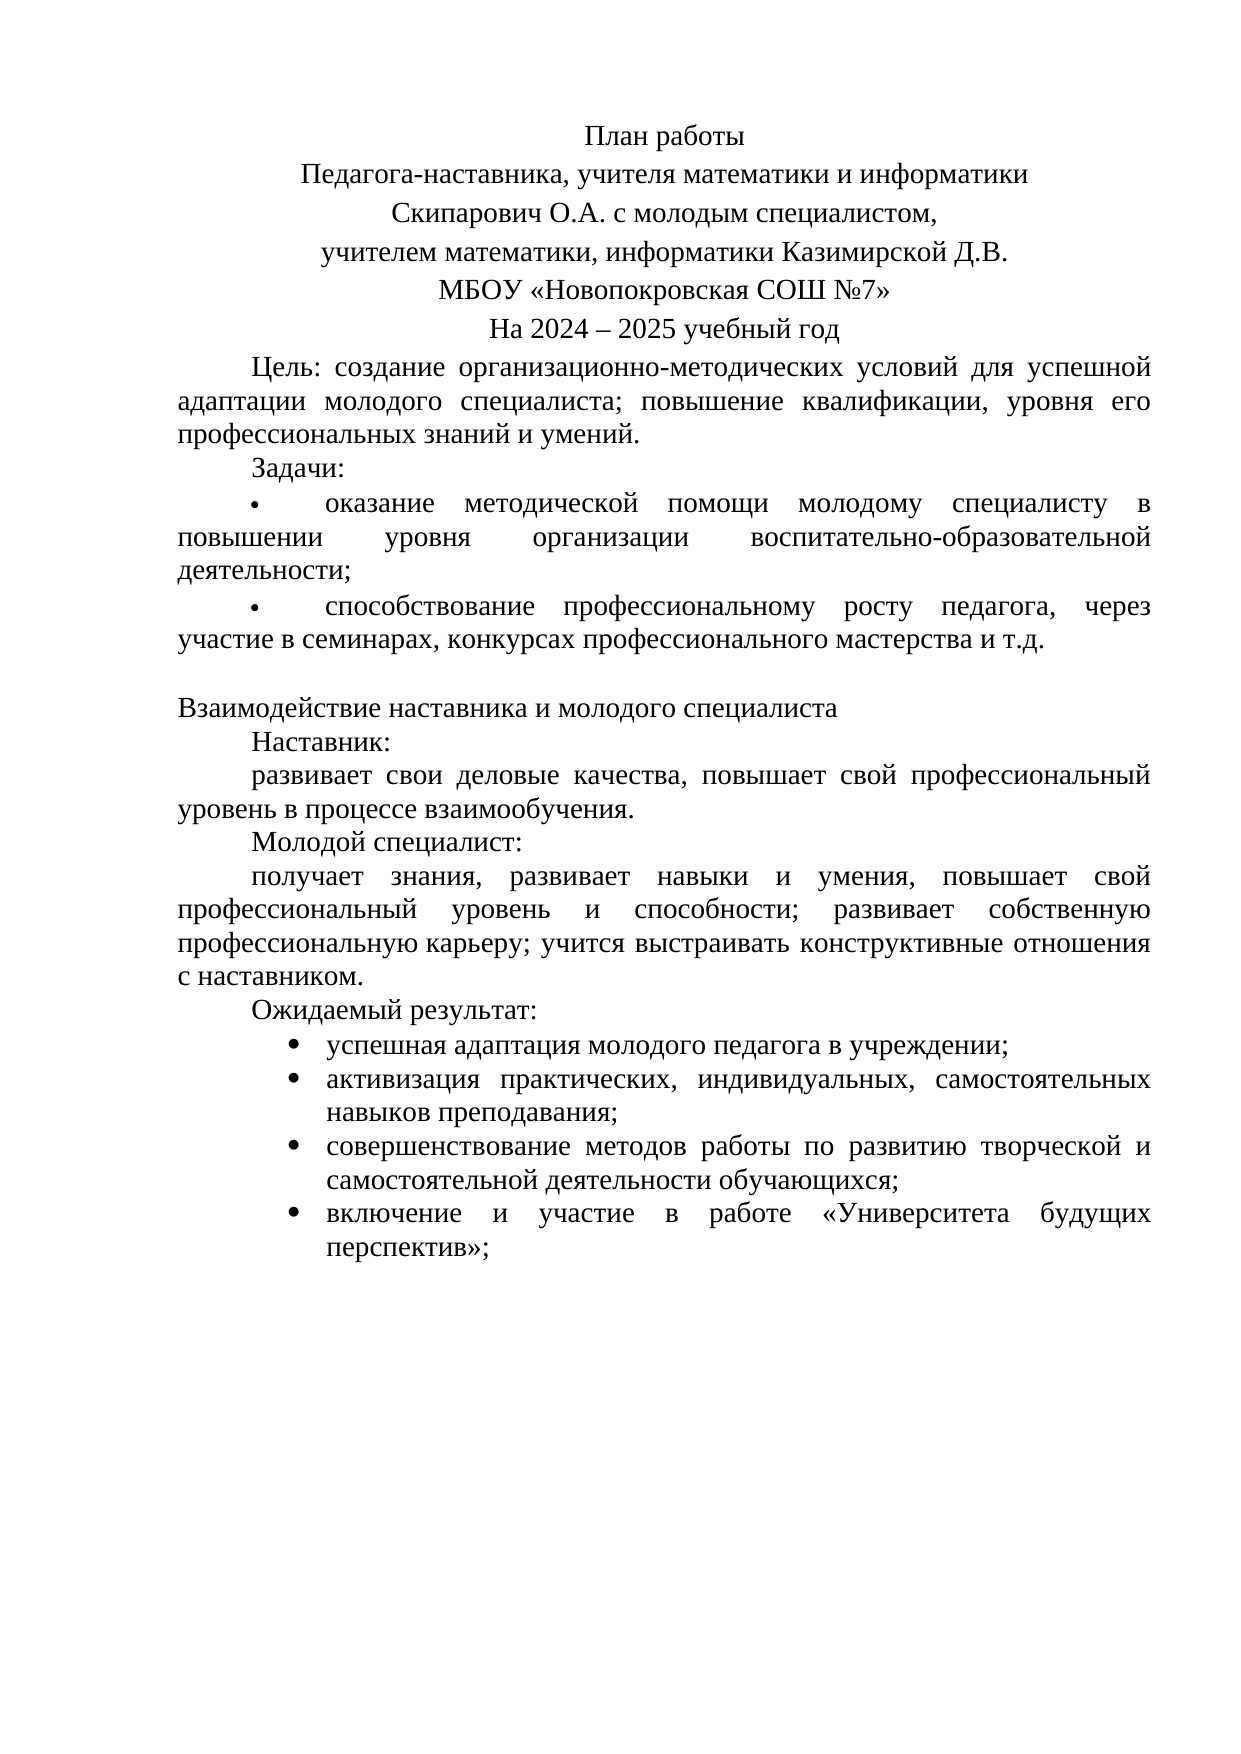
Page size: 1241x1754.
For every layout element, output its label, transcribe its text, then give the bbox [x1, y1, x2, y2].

list успешная адаптация молодого педагога в учреждении; [289, 1027, 1152, 1061]
text Цель: создание организационно-методических условий для успешной адаптации молодого специалиста; повышение квалификации, уровня его профессиональных знаний и умений. [177, 349, 1152, 450]
text Задачи: [177, 450, 1152, 483]
text Наставник: [177, 724, 1152, 757]
text Ожидаемый результат: [177, 992, 1152, 1026]
text На 2024 – 2025 учебный год [177, 311, 1152, 344]
text Взаимодействие наставника и молодого специалиста [177, 690, 1152, 724]
list способствование профессиональному росту педагога, через участие в семинарах, конкурсах профессионального мастерства и т.д. [177, 588, 1152, 655]
text МБОУ «Новопокровская СОШ №7» [177, 272, 1152, 306]
list активизация практических, индивидуальных, самостоятельных навыков преподавания; [289, 1061, 1152, 1128]
list совершенствование методов работы по развитию творческой и самостоятельной деятельности обучающихся; [289, 1128, 1152, 1195]
list включение и участие в работе «Университета будущих перспектив»; [289, 1195, 1152, 1262]
text развивает свои деловые качества, повышает свой профессиональный уровень в процессе взаимообучения. [177, 757, 1152, 824]
text Педагога-наставника, учителя математики и информатики [177, 157, 1152, 190]
text получает знания, развивает навыки и умения, повышает свой профессиональный уровень и способности; развивает собственную профессиональную карьеру; учится выстраивать конструктивные отношения с наставником. [177, 858, 1152, 992]
text План работы [177, 118, 1152, 152]
list оказание методической помощи молодому специалисту в повышении уровня организации воспитательно-образовательной деятельности; [177, 485, 1152, 586]
text учителем математики, информатики Казимирской Д.В. [177, 234, 1152, 267]
text Скипарович О.А. с молодым специалистом, [177, 195, 1152, 229]
text Молодой специалист: [177, 824, 1152, 858]
